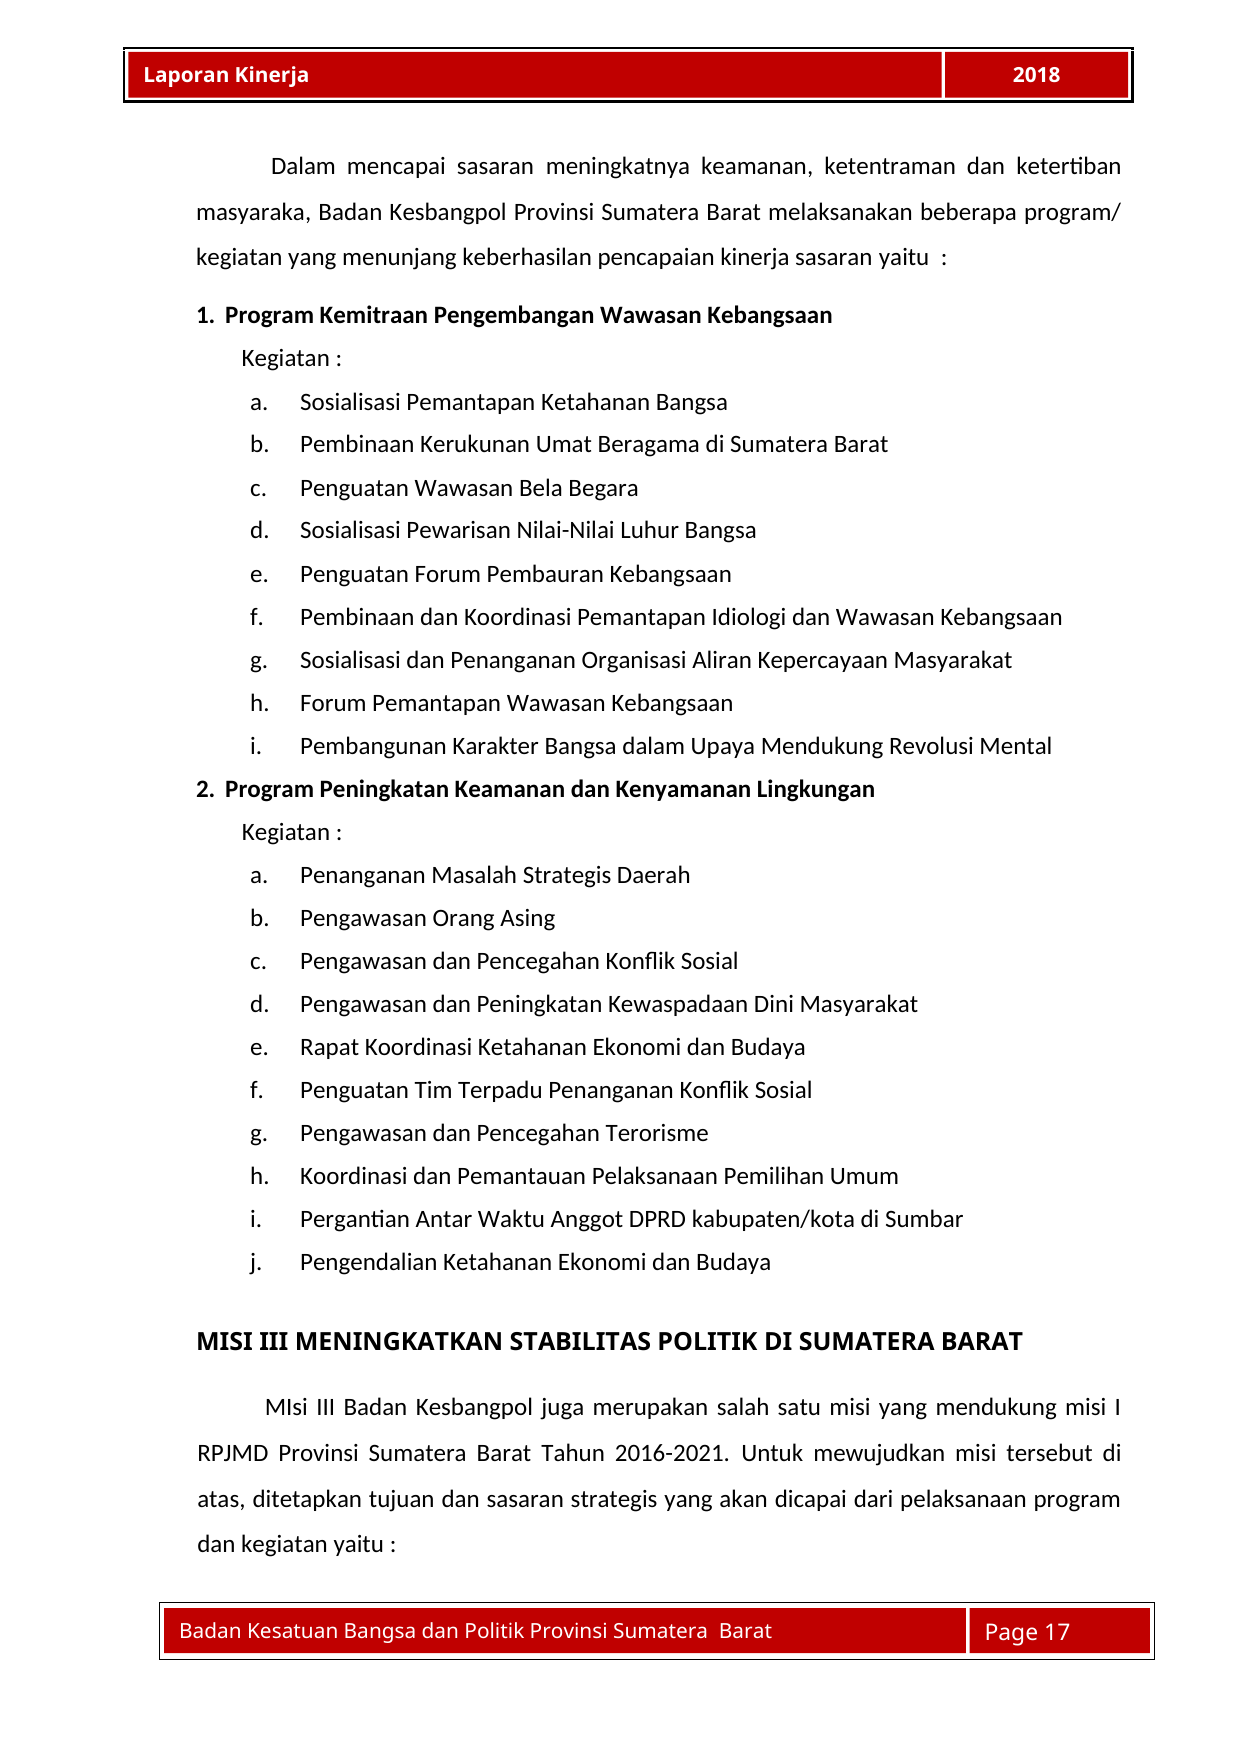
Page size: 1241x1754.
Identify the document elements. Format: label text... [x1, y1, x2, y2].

list Kegiatan : [220, 343, 1122, 373]
list Penguatan Wawasan Bela Begara [250, 472, 1122, 502]
text Dalam mencapai sasaran meningkatnya keamanan, ketentraman dan ketertiban masyaraka, Badan Kesbangpol Provinsi Sumatera Barat melaksanakan beberapa program/ kegiatan yang menunjang keberhasilan pencapaian kinerja sasaran yaitu : [196, 150, 1122, 272]
list Pembinaan Kerukunan Umat Beragama di Sumatera Barat [250, 429, 1122, 459]
list Pengawasan dan Pencegahan Terorisme [150, 1117, 1122, 1147]
list Pembangunan Karakter Bangsa dalam Upaya Mendukung Revolusi Mental [250, 730, 1122, 760]
list Pengawasan dan Pencegahan Konflik Sosial [150, 945, 1122, 975]
text MISI III MENINGKATKAN STABILITAS POLITIK DI SUMATERA BARAT [196, 1323, 1122, 1357]
list Penguatan Forum Pembauran Kebangsaan [250, 558, 1122, 588]
list Sosialisasi Pewarisan Nilai-Nilai Luhur Bangsa [250, 515, 1122, 545]
text MIsi III Badan Kesbangpol juga merupakan salah satu misi yang mendukung misi I RPJMD Provinsi Sumatera Barat Tahun 2016-2021. Untuk mewujudkan misi tersebut di atas, ditetapkan tujuan dan sasaran strategis yang akan dicapai dari pelaksanaan program dan kegiatan yaitu : [197, 1391, 1122, 1559]
list Sosialisasi dan Penanganan Organisasi Aliran Kepercayaan Masyarakat [250, 644, 1122, 674]
list Sosialisasi Pemantapan Ketahanan Bangsa [250, 386, 1122, 416]
list Pengawasan dan Peningkatan Kewaspadaan Dini Masyarakat [150, 988, 1122, 1018]
list Forum Pemantapan Wawasan Kebangsaan [250, 687, 1122, 717]
list Pengendalian Ketahanan Ekonomi dan Budaya [150, 1246, 1122, 1277]
list Pergantian Antar Waktu Anggot DPRD kabupaten/kota di Sumbar [150, 1203, 1122, 1233]
list Pembinaan dan Koordinasi Pemantapan Idiologi dan Wawasan Kebangsaan [250, 601, 1122, 631]
list Penguatan Tim Terpadu Penanganan Konflik Sosial [150, 1074, 1122, 1104]
list Program Kemitraan Pengembangan Wawasan Kebangsaan [196, 299, 1122, 330]
list Pengawasan Orang Asing [150, 902, 1122, 932]
list Penanganan Masalah Strategis Daerah [150, 859, 1122, 889]
list Rapat Koordinasi Ketahanan Ekonomi dan Budaya [150, 1031, 1122, 1061]
list Program Peningkatan Keamanan dan Kenyamanan Lingkungan [196, 773, 1122, 803]
list Koordinasi dan Pemantauan Pelaksanaan Pemilihan Umum [150, 1160, 1122, 1191]
list Kegiatan : [241, 816, 1122, 846]
